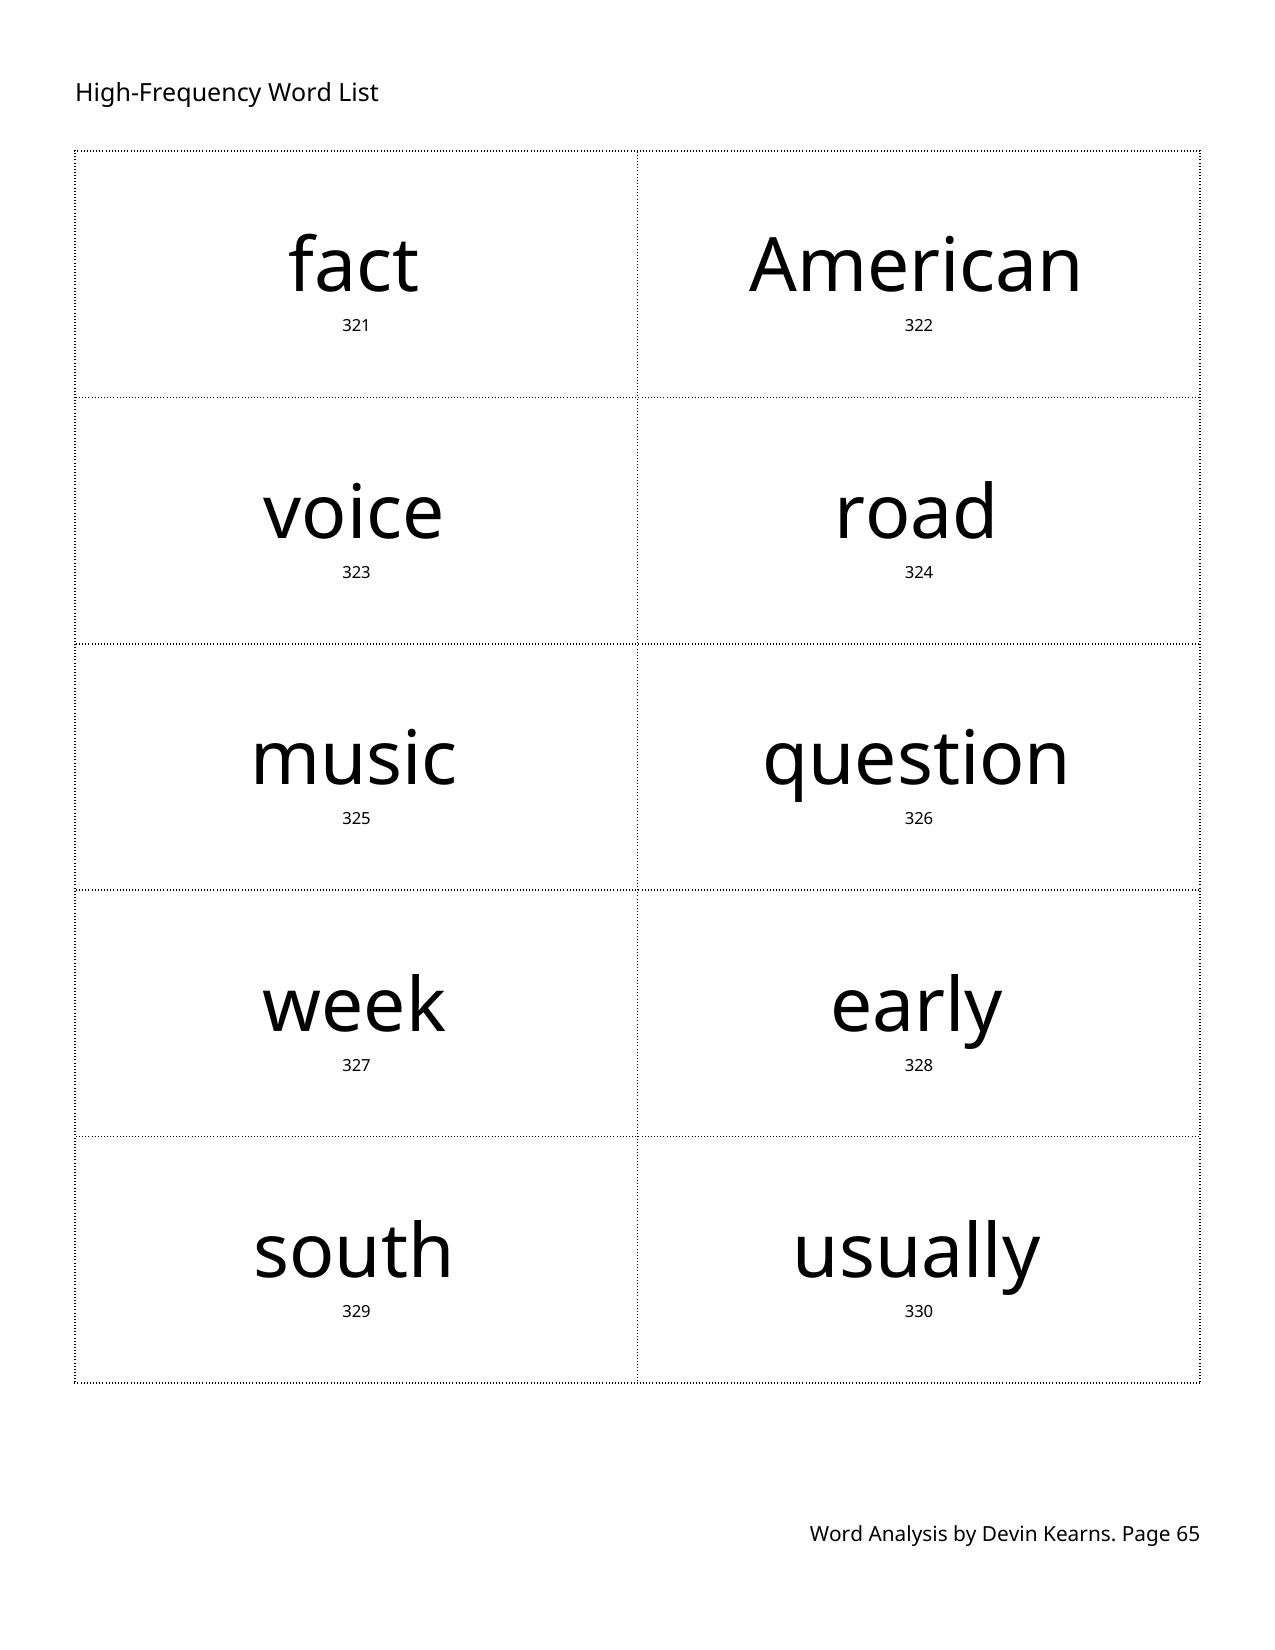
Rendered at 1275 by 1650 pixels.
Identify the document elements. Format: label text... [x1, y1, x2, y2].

table_cell question 326 [638, 643, 1200, 889]
table_cell voice 323 [75, 396, 637, 643]
table_cell early 328 [638, 889, 1200, 1136]
table_cell music 325 [75, 643, 637, 889]
table_cell road 324 [638, 396, 1200, 643]
table_cell south 329 [75, 1136, 637, 1382]
table_header American 322 [638, 150, 1200, 396]
table_cell week 327 [75, 889, 637, 1136]
table_cell usually 330 [638, 1136, 1200, 1382]
table_header fact 321 [75, 150, 637, 396]
